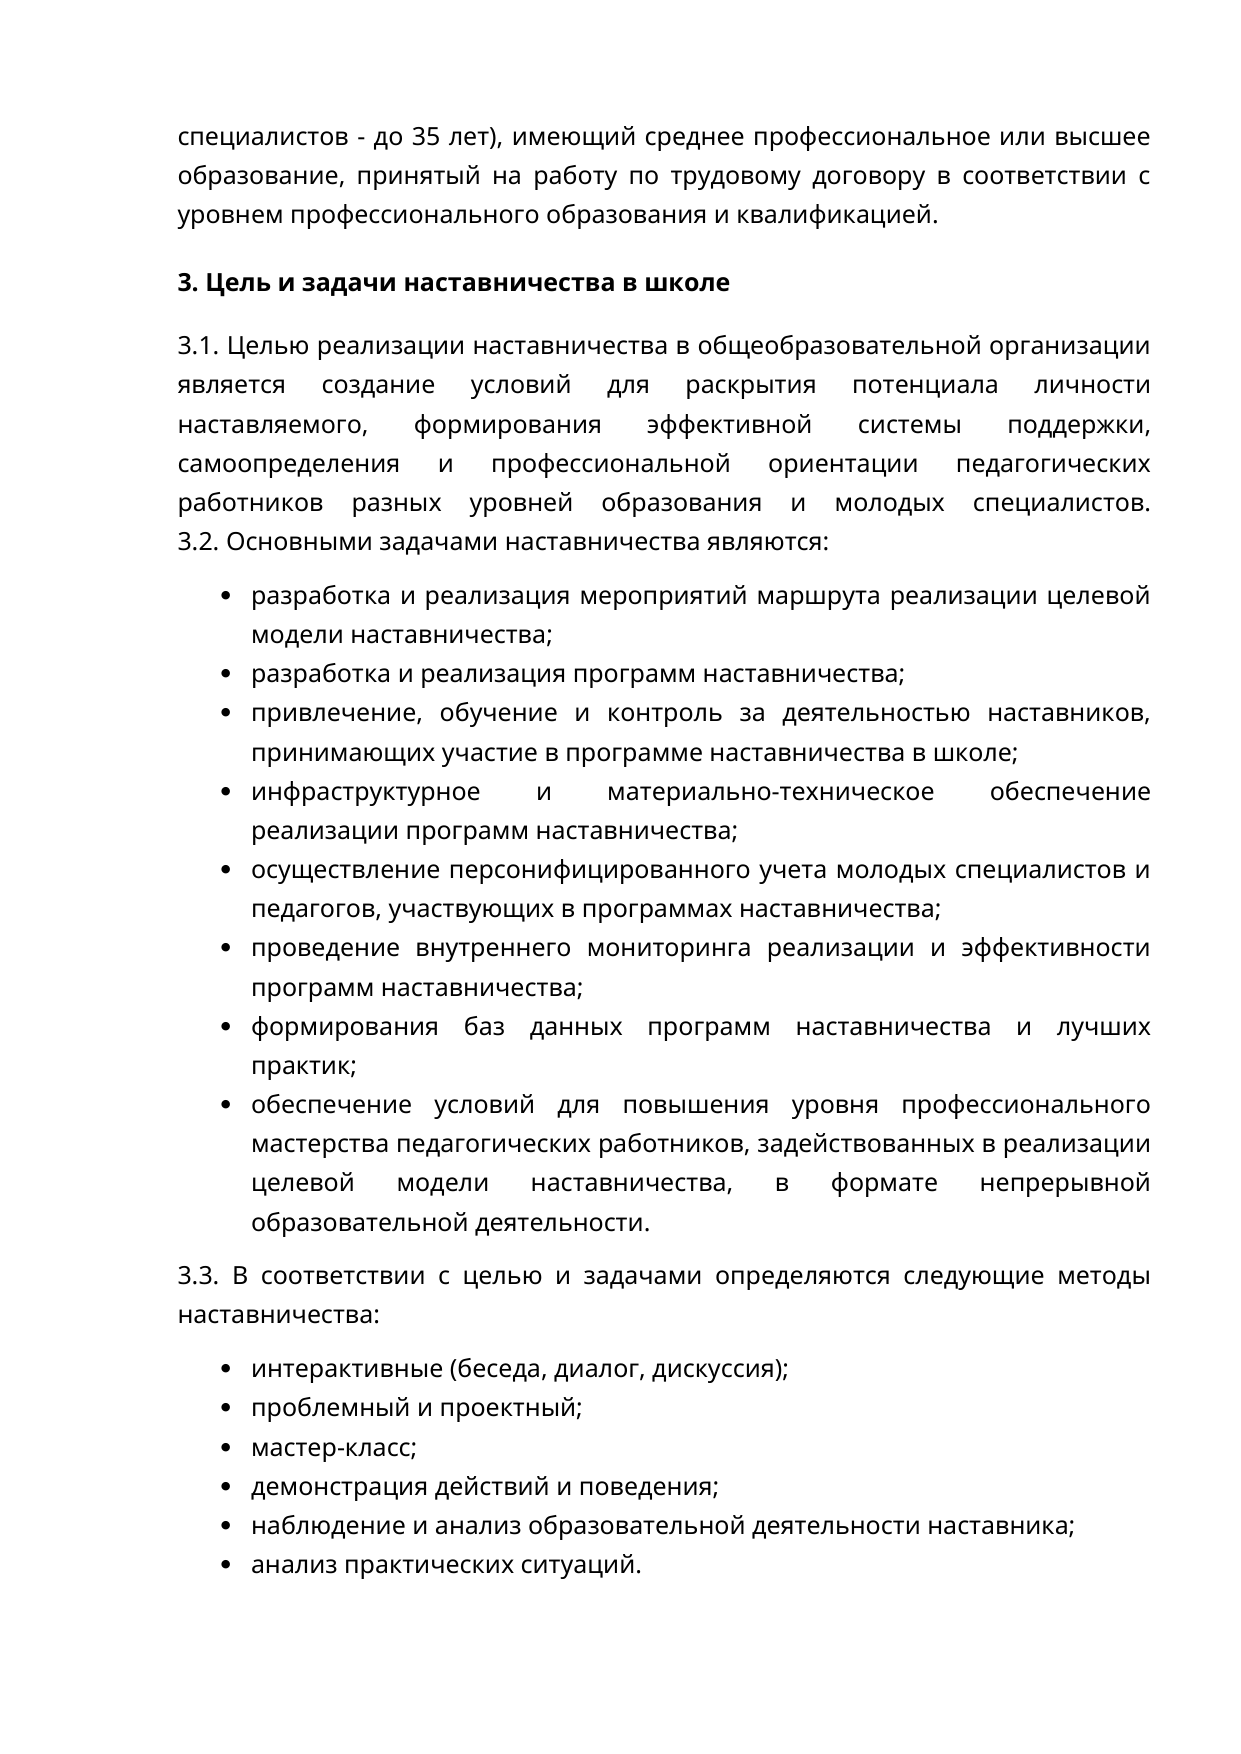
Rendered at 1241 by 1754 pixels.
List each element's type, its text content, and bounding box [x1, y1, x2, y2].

list мастер-класс; [221, 1429, 1152, 1463]
list разработка и реализация программ наставничества; [221, 656, 1152, 690]
list проблемный и проектный; [221, 1390, 1152, 1424]
text 3.1. Целью реализации наставничества в общеобразовательной организации является создание условий для раскрытия потенциала личности наставляемого, формирования эффективной системы поддержки, самоопределения и профессиональной ориентации педагогических работников разных уровней образования и молодых специалистов. 3.2. Основными задачами наставничества являются: [177, 328, 1152, 558]
list разработка и реализация мероприятий маршрута реализации целевой модели наставничества; [221, 578, 1152, 651]
list демонстрация действий и поведения; [221, 1468, 1152, 1502]
list проведение внутреннего мониторинга реализации и эффективности программ наставничества; [221, 930, 1152, 1003]
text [177, 118, 1152, 231]
list наблюдение и анализ образовательной деятельности наставника; [221, 1508, 1152, 1542]
list интерактивные (беседа, диалог, дискуссия); [221, 1351, 1152, 1385]
list формирования баз данных программ наставничества и лучших практик; [221, 1008, 1152, 1082]
subtitle 3. Цель и задачи наставничества в школе [177, 265, 1152, 299]
list анализ практических ситуаций. [221, 1547, 1152, 1581]
text 3.3. В соответствии с целью и задачами определяются следующие методы наставничества: [177, 1258, 1152, 1331]
list осуществление персонифицированного учета молодых специалистов и педагогов, участвующих в программах наставничества; [221, 852, 1152, 925]
list инфраструктурное и материально-техническое обеспечение реализации программ наставничества; [221, 773, 1152, 847]
list обеспечение условий для повышения уровня профессионального мастерства педагогических работников, задействованных в реализации целевой модели наставничества, в формате непрерывной образовательной деятельности. [221, 1087, 1152, 1238]
list привлечение, обучение и контроль за деятельностью наставников, принимающих участие в программе наставничества в школе; [221, 695, 1152, 768]
